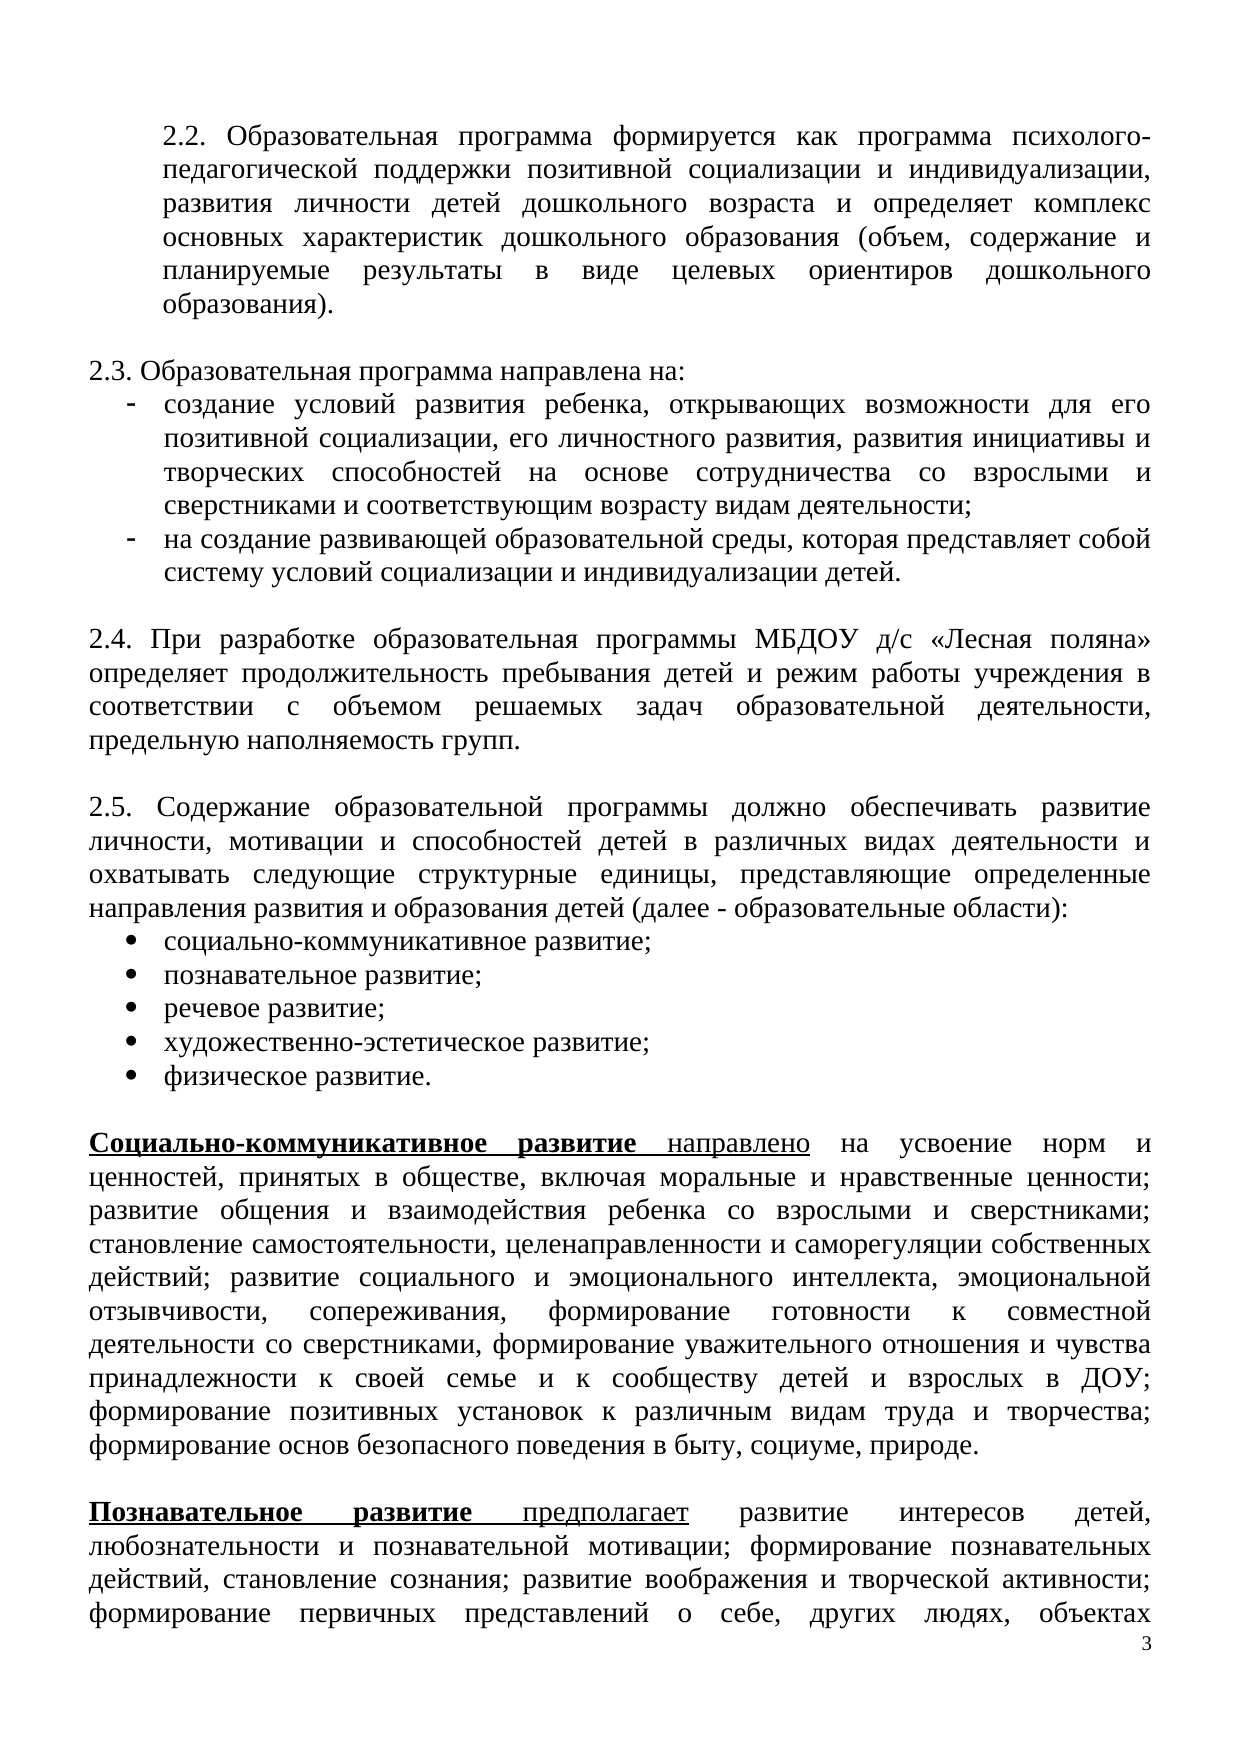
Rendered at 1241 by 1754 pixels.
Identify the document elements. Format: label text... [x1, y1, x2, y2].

list физическое развитие. [126, 1058, 1152, 1092]
text Социально-коммуникативное развитие направлено на усвоение норм и ценностей, принятых в обществе, включая моральные и нравственные ценности; развитие общения и взаимодействия ребенка со взрослыми и сверстниками; становление самостоятельности, целенаправленности и саморегуляции собственных действий; развитие социального и эмоционального интеллекта, эмоциональной отзывчивости, сопереживания, формирование готовности к совместной деятельности со сверстниками, формирование уважительного отношения и чувства принадлежности к своей семье и к сообществу детей и взрослых в ДОУ; формирование позитивных установок к различным видам труда и творчества; формирование основ безопасного поведения в быту, социуме, природе. [89, 1125, 1152, 1461]
list социально-коммуникативное развитие; [126, 923, 1152, 957]
list речевое развитие; [126, 991, 1152, 1024]
list создание условий развития ребенка, открывающих возможности для его позитивной социализации, его личностного развития, развития инициативы и творческих способностей на основе сотрудничества со взрослыми и сверстниками и соответствующим возрасту видам деятельности; [126, 386, 1152, 521]
list художественно-эстетическое развитие; [126, 1024, 1152, 1058]
list познавательное развитие; [126, 957, 1152, 991]
text 2.5. Содержание образовательной программы должно обеспечивать развитие личности, мотивации и способностей детей в различных видах деятельности и охватывать следующие структурные единицы, представляющие определенные направления развития и образования детей (далее - образовательные области): [89, 789, 1152, 923]
text 2.3. Образовательная программа направлена на: [89, 353, 1152, 386]
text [89, 1494, 1152, 1628]
text 2.4. При разработке образовательная программы МБДОУ д/с «Лесная поляна» определяет продолжительность пребывания детей и режим работы учреждения в соответствии с объемом решаемых задач образовательной деятельности, предельную наполняемость групп. [89, 621, 1152, 756]
list на создание развивающей образовательной среды, которая представляет собой систему условий социализации и индивидуализации детей. [126, 521, 1152, 588]
text 2.2. Образовательная программа формируется как программа психолого-педагогической поддержки позитивной социализации и индивидуализации, развития личности детей дошкольного возраста и определяет комплекс основных характеристик дошкольного образования (объем, содержание и планируемые результаты в виде целевых ориентиров дошкольного образования). [162, 118, 1152, 319]
